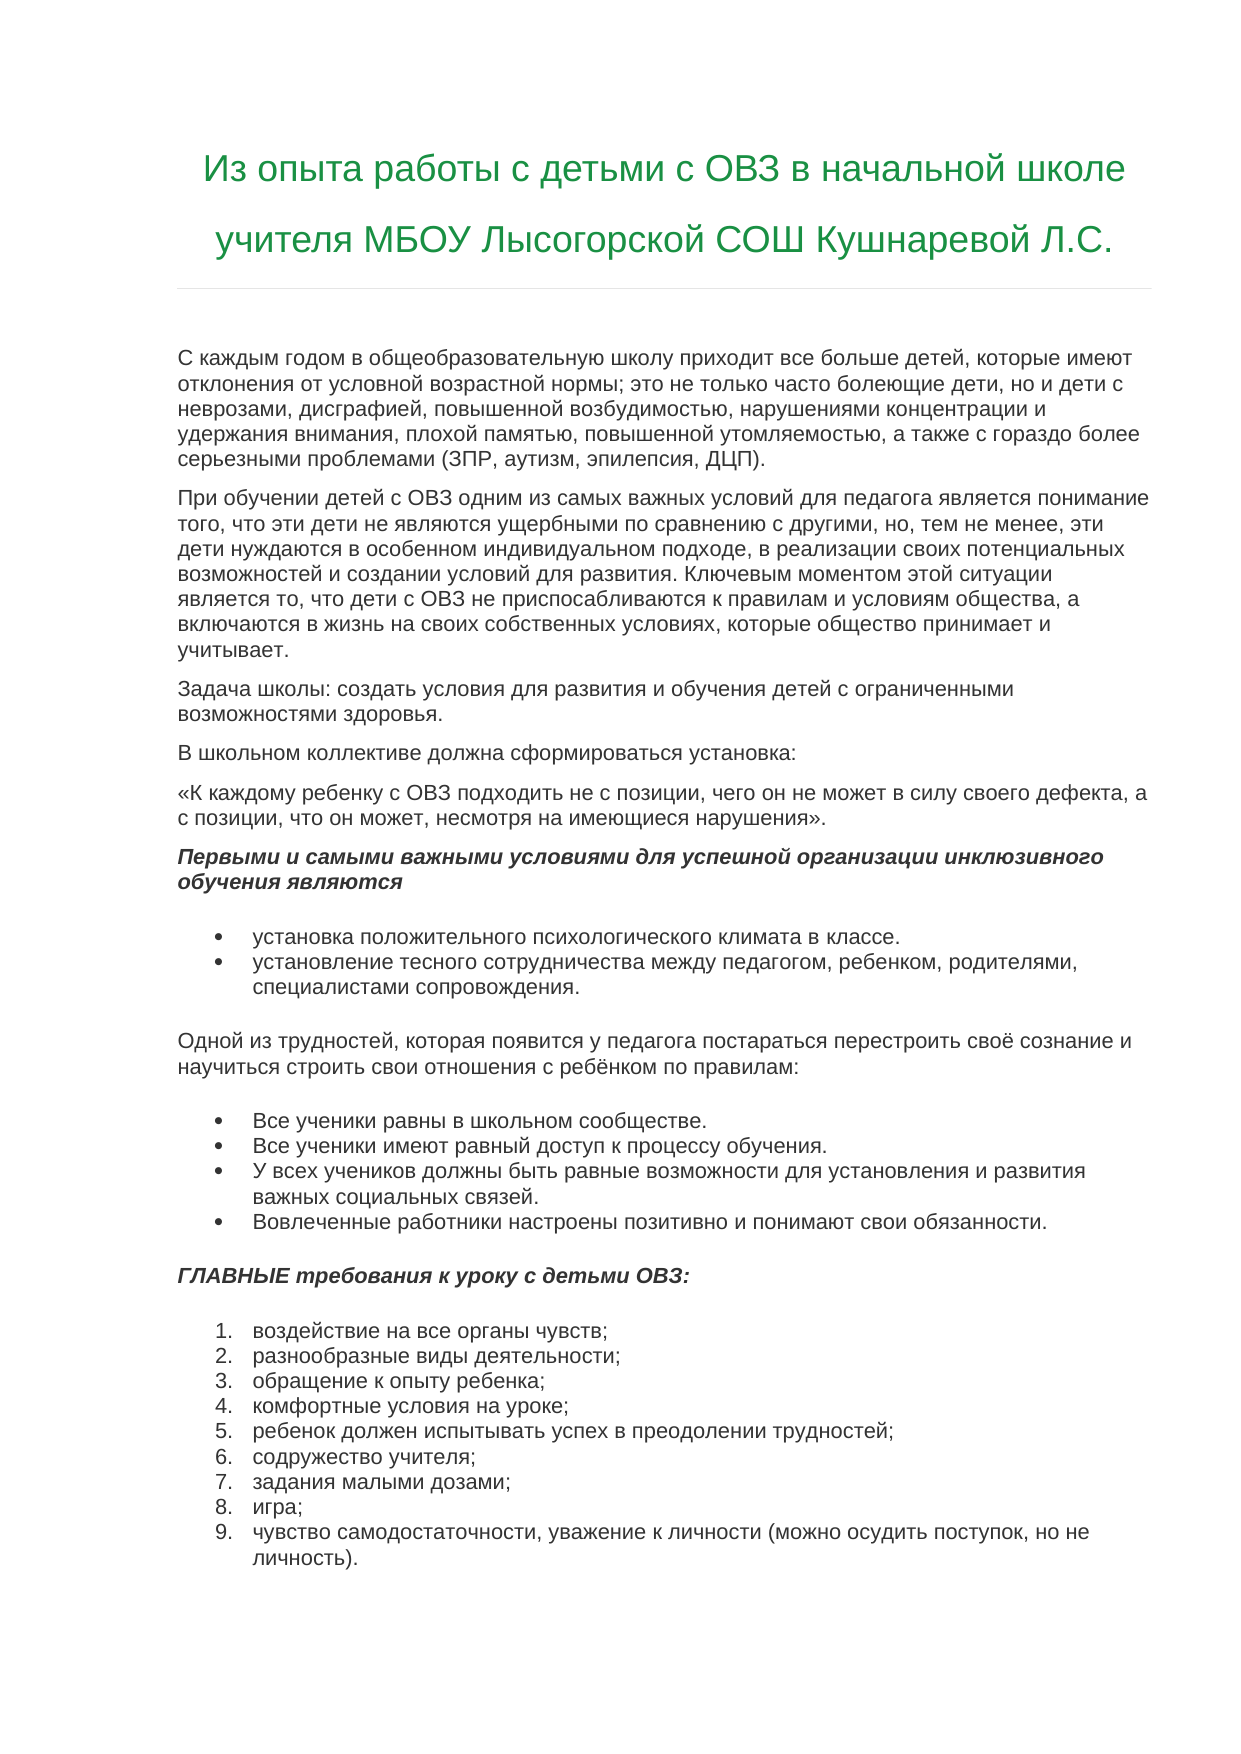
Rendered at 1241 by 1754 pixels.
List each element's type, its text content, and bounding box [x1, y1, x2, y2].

text Первыми и самыми важными условиями для успешной организации инклюзивного обучения являются [177, 844, 1152, 894]
list обращение к опыту ребенка; [215, 1368, 1152, 1393]
text С каждым годом в общеобразовательную школу приходит все больше детей, которые имеют отклонения от условной возрастной нормы; это не только часто болеющие дети, но и дети с неврозами, дисграфией, повышенной возбудимостью, нарушениями концентрации и удержания внимания, плохой памятью, повышенной утомляемостью, а также с гораздо более серьезными проблемами (ЗПР, аутизм, эпилепсия, ДЦП). [177, 345, 1152, 471]
text «К каждому ребенку с ОВЗ подходить не с позиции, чего он не может в силу своего дефекта, а с позиции, что он может, несмотря на имеющиеся нарушения». [177, 779, 1152, 830]
list Вовлеченные работники настроены позитивно и понимают свои обязанности. [215, 1209, 1152, 1234]
text Одной из трудностей, которая появится у педагога постараться перестроить своё сознание и научиться строить свои отношения с ребёнком по правилам: [177, 1028, 1152, 1079]
text При обучении детей с ОВЗ одним из самых важных условий для педагога является понимание того, что эти дети не являются ущербными по сравнению с другими, но, тем не менее, эти дети нуждаются в особенном индивидуальном подходе, в реализации своих потенциальных возможностей и создании условий для развития. Ключевым моментом этой ситуации является то, что дети с ОВЗ не приспосабливаются к правилам и условиям общества, а включаются в жизнь на своих собственных условиях, которые общество принимает и учитывает. [177, 485, 1152, 662]
list Все ученики равны в школьном сообществе. [215, 1108, 1152, 1133]
list задания малыми дозами; [215, 1469, 1152, 1494]
list содружество учителя; [215, 1444, 1152, 1469]
text ГЛАВНЫЕ требования к уроку с детьми ОВЗ: [177, 1263, 1152, 1288]
text Задача школы: создать условия для развития и обучения детей с ограниченными возможностями здоровья. [177, 676, 1152, 726]
list игра; [215, 1494, 1152, 1519]
text Из опыта работы с детьми с ОВЗ в начальной школе [177, 146, 1152, 189]
list установка положительного психологического климата в классе. [215, 924, 1152, 949]
list У всех учеников должны быть равные возможности для установления и развития важных социальных связей. [215, 1158, 1152, 1209]
text учителя МБОУ Лысогорской СОШ Кушнаревой Л.С. [177, 217, 1152, 261]
list ребенок должен испытывать успех в преодолении трудностей; [215, 1418, 1152, 1444]
list установление тесного сотрудничества между педагогом, ребенком, родителями, специалистами сопровождения. [215, 949, 1152, 999]
list Все ученики имеют равный доступ к процессу обучения. [215, 1133, 1152, 1158]
text В школьном коллективе должна сформироваться установка: [177, 740, 1152, 766]
list разнообразные виды деятельности; [215, 1343, 1152, 1368]
list воздействие на все органы чувств; [215, 1318, 1152, 1343]
list комфортные условия на уроке; [215, 1393, 1152, 1418]
list чувство самодостаточности, уважение к личности (можно осудить поступок, но не личность). [215, 1519, 1152, 1570]
